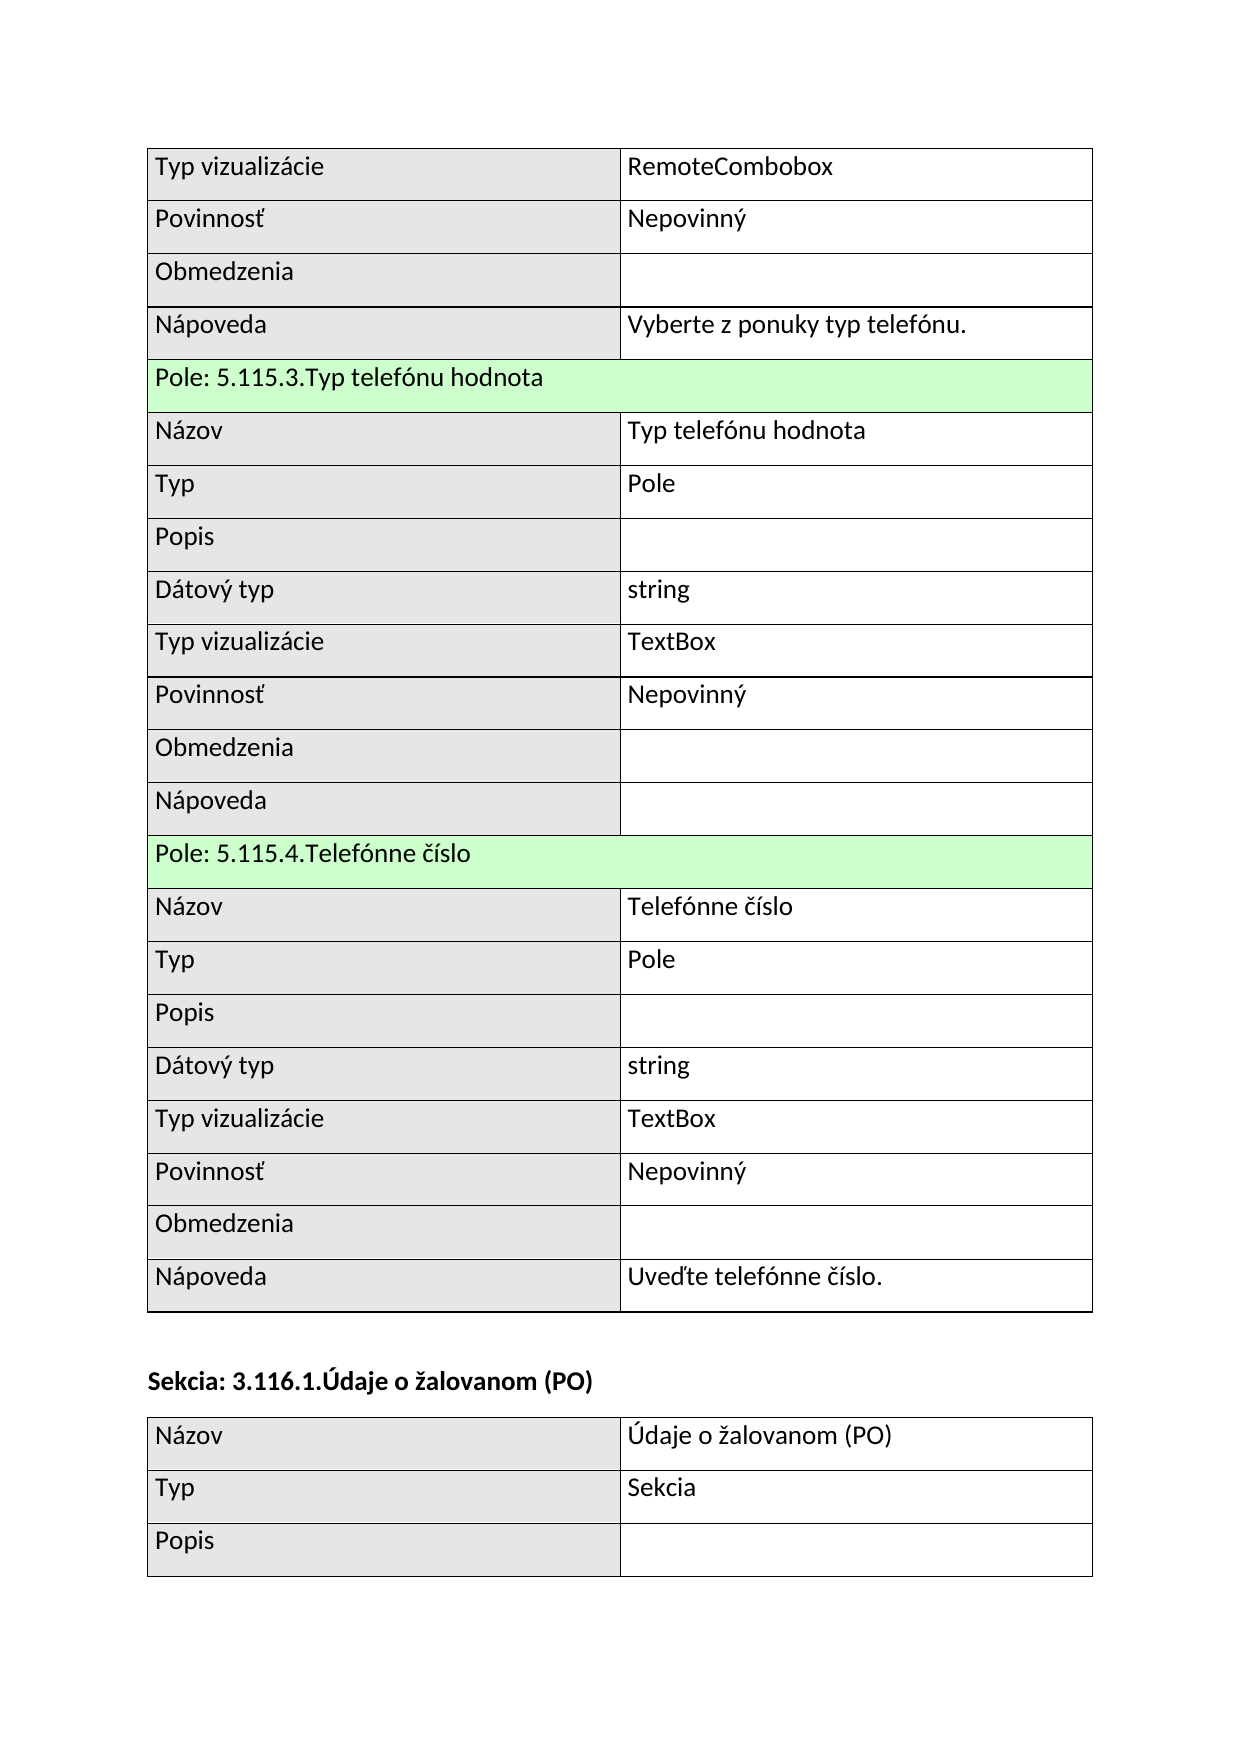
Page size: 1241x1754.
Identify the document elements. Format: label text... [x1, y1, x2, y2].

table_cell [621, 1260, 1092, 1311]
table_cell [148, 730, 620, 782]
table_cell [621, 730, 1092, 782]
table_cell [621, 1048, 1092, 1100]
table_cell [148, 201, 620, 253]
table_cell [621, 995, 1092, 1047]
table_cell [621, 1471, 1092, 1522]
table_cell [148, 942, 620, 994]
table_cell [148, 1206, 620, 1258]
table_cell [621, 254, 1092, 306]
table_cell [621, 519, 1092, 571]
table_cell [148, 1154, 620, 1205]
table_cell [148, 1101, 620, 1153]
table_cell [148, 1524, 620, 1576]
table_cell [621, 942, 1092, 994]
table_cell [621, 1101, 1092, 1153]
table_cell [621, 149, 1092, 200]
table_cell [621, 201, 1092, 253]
text Sekcia: 3.116.1.Údaje o žalovanom (PO) [148, 1364, 1093, 1397]
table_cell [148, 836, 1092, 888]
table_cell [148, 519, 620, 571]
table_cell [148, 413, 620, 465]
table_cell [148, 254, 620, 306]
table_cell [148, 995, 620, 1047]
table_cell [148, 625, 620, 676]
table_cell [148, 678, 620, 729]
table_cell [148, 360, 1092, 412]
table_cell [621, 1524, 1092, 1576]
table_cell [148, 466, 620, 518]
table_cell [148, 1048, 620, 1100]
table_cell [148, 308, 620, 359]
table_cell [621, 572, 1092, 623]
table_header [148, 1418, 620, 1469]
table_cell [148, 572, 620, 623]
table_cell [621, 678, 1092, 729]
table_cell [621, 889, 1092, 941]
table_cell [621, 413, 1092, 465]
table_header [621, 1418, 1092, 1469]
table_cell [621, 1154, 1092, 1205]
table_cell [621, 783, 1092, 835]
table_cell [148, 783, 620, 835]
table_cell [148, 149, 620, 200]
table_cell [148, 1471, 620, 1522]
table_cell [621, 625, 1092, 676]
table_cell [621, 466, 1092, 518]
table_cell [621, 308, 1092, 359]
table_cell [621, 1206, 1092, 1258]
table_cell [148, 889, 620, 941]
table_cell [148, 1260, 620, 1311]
